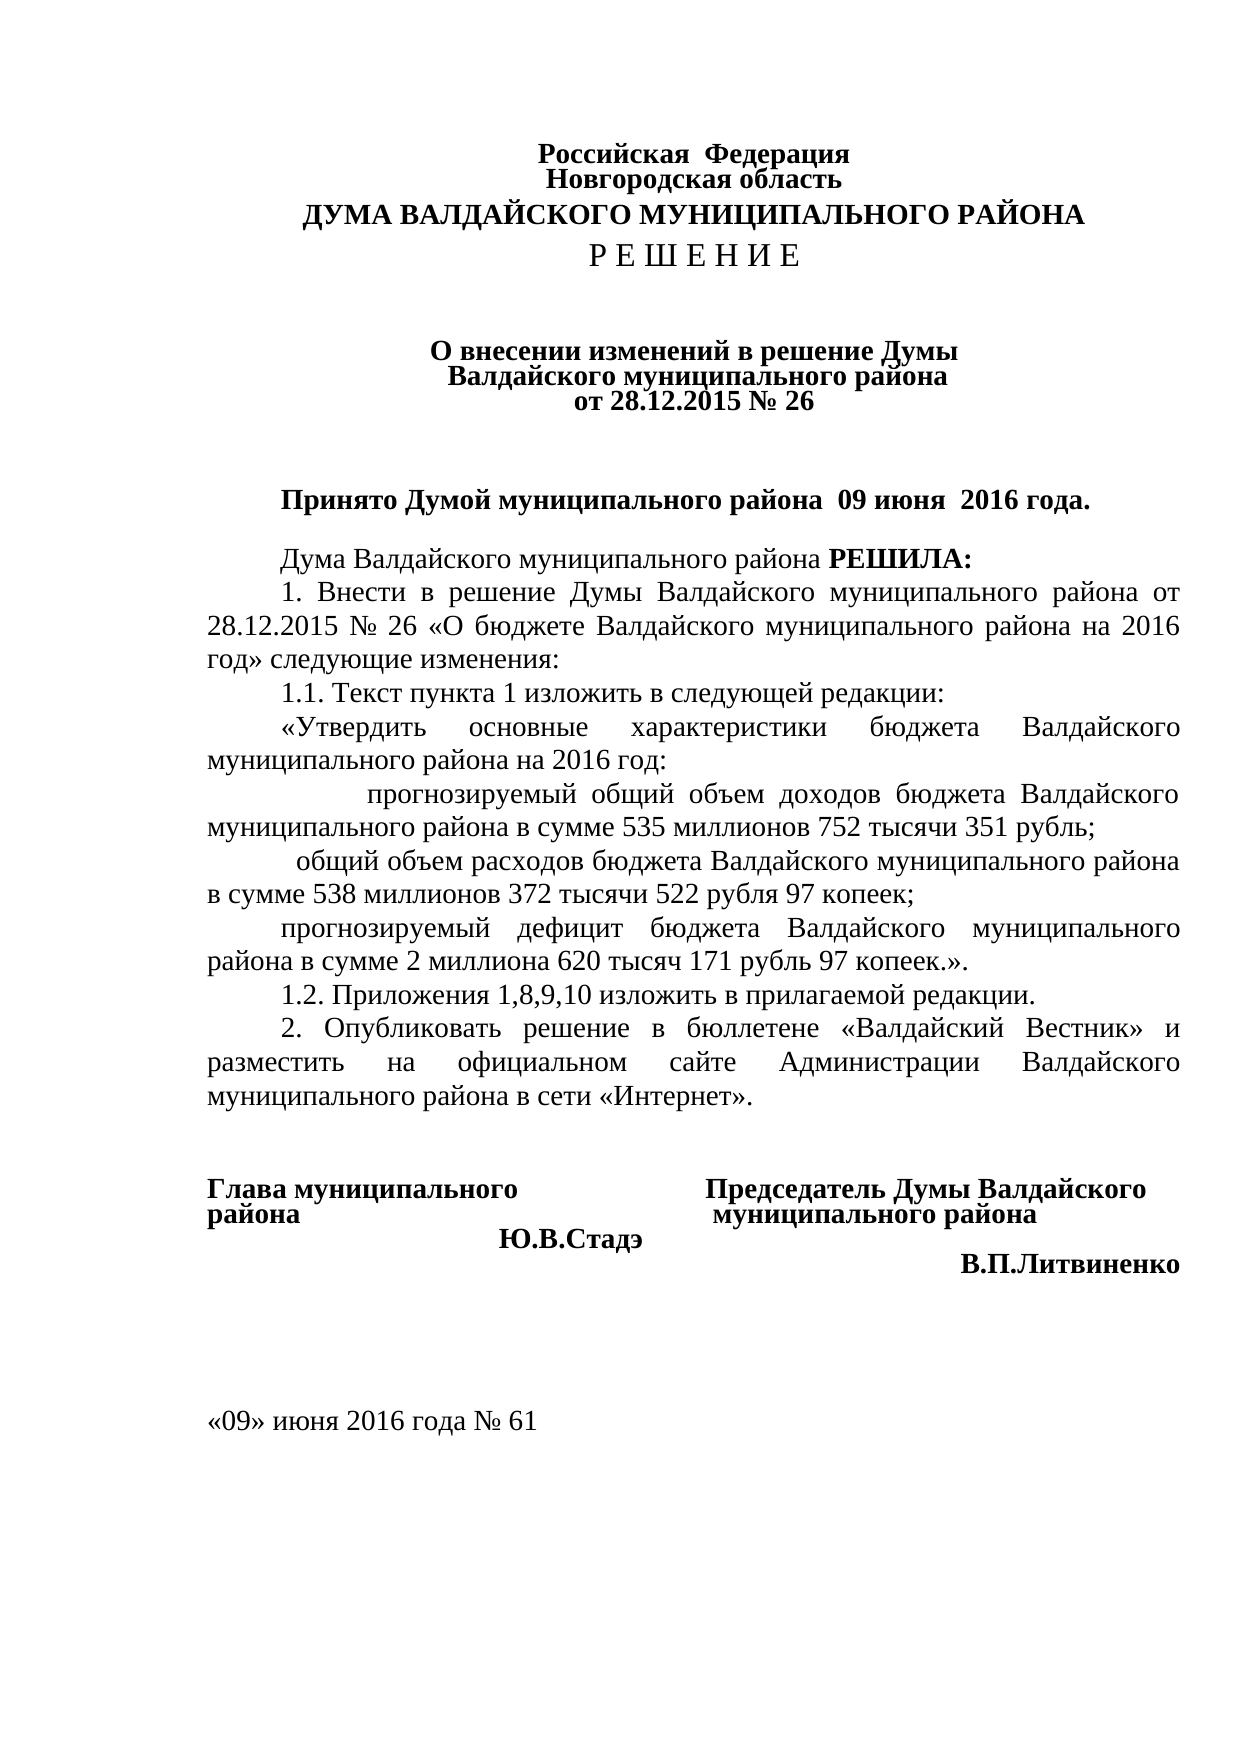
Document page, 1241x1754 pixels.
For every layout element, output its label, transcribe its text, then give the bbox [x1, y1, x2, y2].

text 1.1. Текст пункта 1 изложить в следующей редакции: [207, 675, 1181, 709]
text прогнозируемый общий объем доходов бюджета Валдайского муниципального района в сумме 535 миллионов 752 тысячи 351 рубль; [207, 776, 1181, 843]
text Валдайского муниципального района [207, 365, 1181, 390]
text ДУМА ВАЛДАЙСКОГО МУНИЦИПАЛЬНОГО РАЙОНА [207, 197, 1181, 231]
text от 28.12.2015 № 26 [207, 390, 1181, 415]
subtitle Новгородская область [207, 168, 1181, 193]
text Принято Думой муниципального района 09 июня 2016 года. [207, 482, 1181, 516]
subtitle Р Е Ш Е Н И Е [207, 235, 1181, 273]
text «Утвердить основные характеристики бюджета Валдайского муниципального района на 2016 год: [207, 709, 1181, 776]
text 1.2. Приложения 1,8,9,10 изложить в прилагаемой редакции. [207, 977, 1181, 1011]
text 1. Внести в решение Думы Валдайского муниципального района от 28.12.2015 № 26 «О бюджете Валдайского муниципального района на 2016 год» следующие изменения: [207, 574, 1181, 675]
text общий объем расходов бюджета Валдайского муниципального района в сумме 538 миллионов 372 тысячи 522 рубля 97 копеек; [207, 843, 1181, 910]
text 2. Опубликовать решение в бюллетене «Валдайский Вестник» и разместить на официальном сайте Администрации Валдайского муниципального района в сети «Интернет». [207, 1011, 1181, 1111]
text Дума Валдайского муниципального района РЕШИЛА: [207, 541, 1181, 574]
text Российская Федерация [207, 143, 1181, 168]
table_header Глава муниципального района Ю.В.Стадэ «09» июня 2016 года № 61 [196, 1178, 694, 1437]
table_header Председатель Думы Валдайского муниципального района В.П.Литвиненко [694, 1178, 1192, 1437]
text О внесении изменений в решение Думы [207, 340, 1181, 365]
text прогнозируемый дефицит бюджета Валдайского муниципального района в сумме 2 миллиона 620 тысяч 171 рубль 97 копеек.». [207, 910, 1181, 977]
